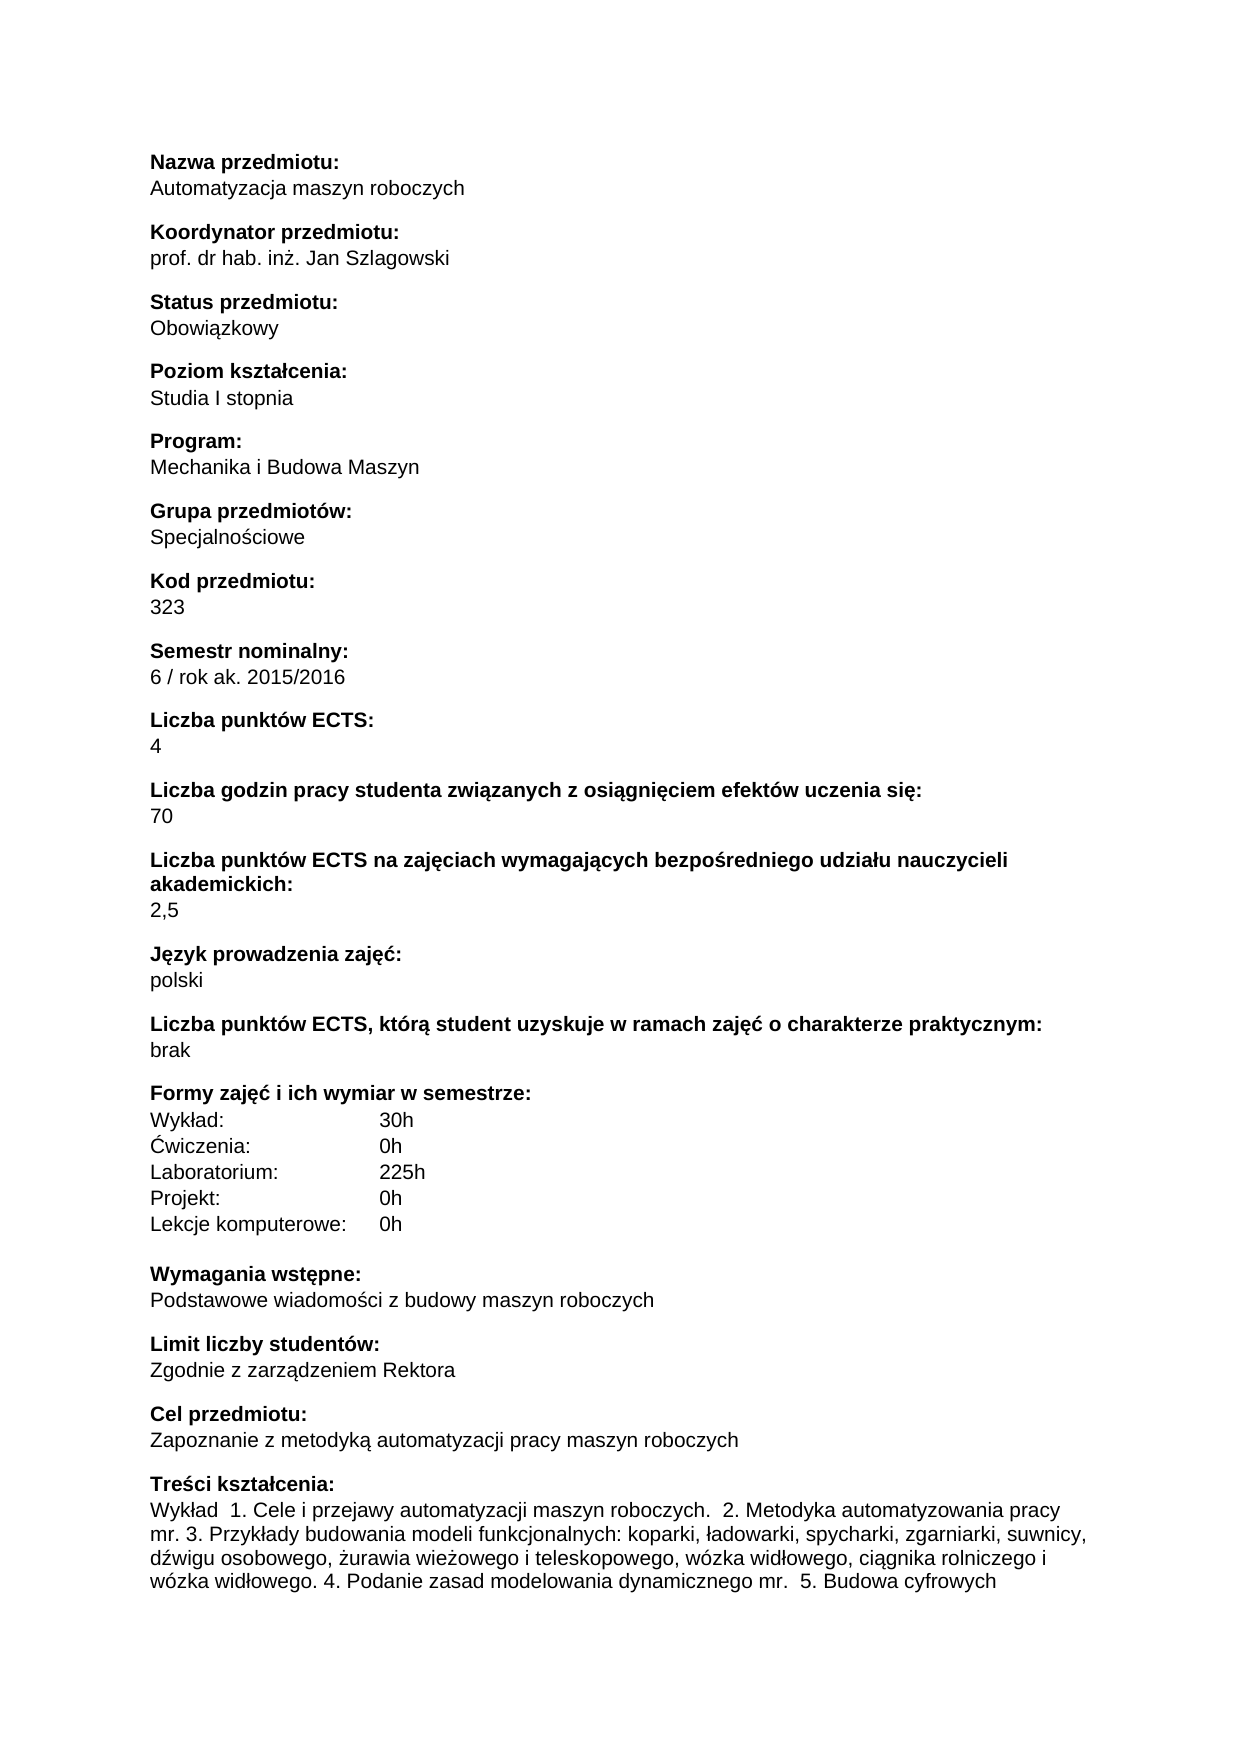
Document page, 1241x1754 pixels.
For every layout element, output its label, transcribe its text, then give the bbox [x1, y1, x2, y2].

table_header Wykład: [140, 1108, 367, 1132]
text Limit liczby studentów: [150, 1332, 1090, 1356]
table_cell Lekcje komputerowe: [140, 1212, 367, 1236]
text Zgodnie z zarządzeniem Rektora [150, 1358, 1090, 1382]
text 4 [150, 734, 1090, 758]
text Nazwa przedmiotu: [150, 150, 1090, 174]
text Studia I stopnia [150, 385, 1090, 409]
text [150, 1497, 1090, 1593]
text Automatyzacja maszyn roboczych [150, 176, 1090, 200]
text Status przedmiotu: [150, 289, 1090, 313]
text Język prowadzenia zajęć: [150, 942, 1090, 966]
text prof. dr hab. inż. Jan Szlagowski [150, 246, 1090, 270]
text Specjalnościowe [150, 525, 1090, 549]
text Liczba punktów ECTS, którą student uzyskuje w ramach zajęć o charakterze praktycznym: [150, 1011, 1090, 1035]
text Zapoznanie z metodyką automatyzacji pracy maszyn roboczych [150, 1428, 1090, 1452]
text Mechanika i Budowa Maszyn [150, 455, 1090, 479]
table_cell Laboratorium: [140, 1160, 367, 1184]
text Wymagania wstępne: [150, 1262, 1090, 1286]
text Grupa przedmiotów: [150, 499, 1090, 523]
text Liczba punktów ECTS: [150, 708, 1090, 732]
table_cell 0h [369, 1184, 597, 1210]
text Liczba punktów ECTS na zajęciach wymagających bezpośredniego udziału nauczycieli akademickich: [150, 848, 1090, 896]
text Kod przedmiotu: [150, 569, 1090, 593]
text 70 [150, 804, 1090, 828]
text 6 / rok ak. 2015/2016 [150, 664, 1090, 688]
table_header 30h [369, 1108, 597, 1132]
text Koordynator przedmiotu: [150, 220, 1090, 244]
table_cell Ćwiczenia: [140, 1134, 367, 1158]
text polski [150, 968, 1090, 992]
table_cell 0h [369, 1210, 597, 1236]
text Obowiązkowy [150, 316, 1090, 339]
text 2,5 [150, 898, 1090, 922]
text Poziom kształcenia: [150, 359, 1090, 383]
text Formy zajęć i ich wymiar w semestrze: [150, 1081, 1090, 1105]
text Treści kształcenia: [150, 1471, 1090, 1495]
text Liczba godzin pracy studenta związanych z osiągnięciem efektów uczenia się: [150, 778, 1090, 802]
table_cell 225h [369, 1158, 597, 1184]
text 323 [150, 595, 1090, 619]
text Podstawowe wiadomości z budowy maszyn roboczych [150, 1288, 1090, 1312]
text Cel przedmiotu: [150, 1402, 1090, 1426]
text brak [150, 1037, 1090, 1061]
table_cell 0h [369, 1132, 597, 1158]
text Semestr nominalny: [150, 638, 1090, 662]
table_cell Projekt: [140, 1186, 367, 1210]
text Program: [150, 429, 1090, 453]
